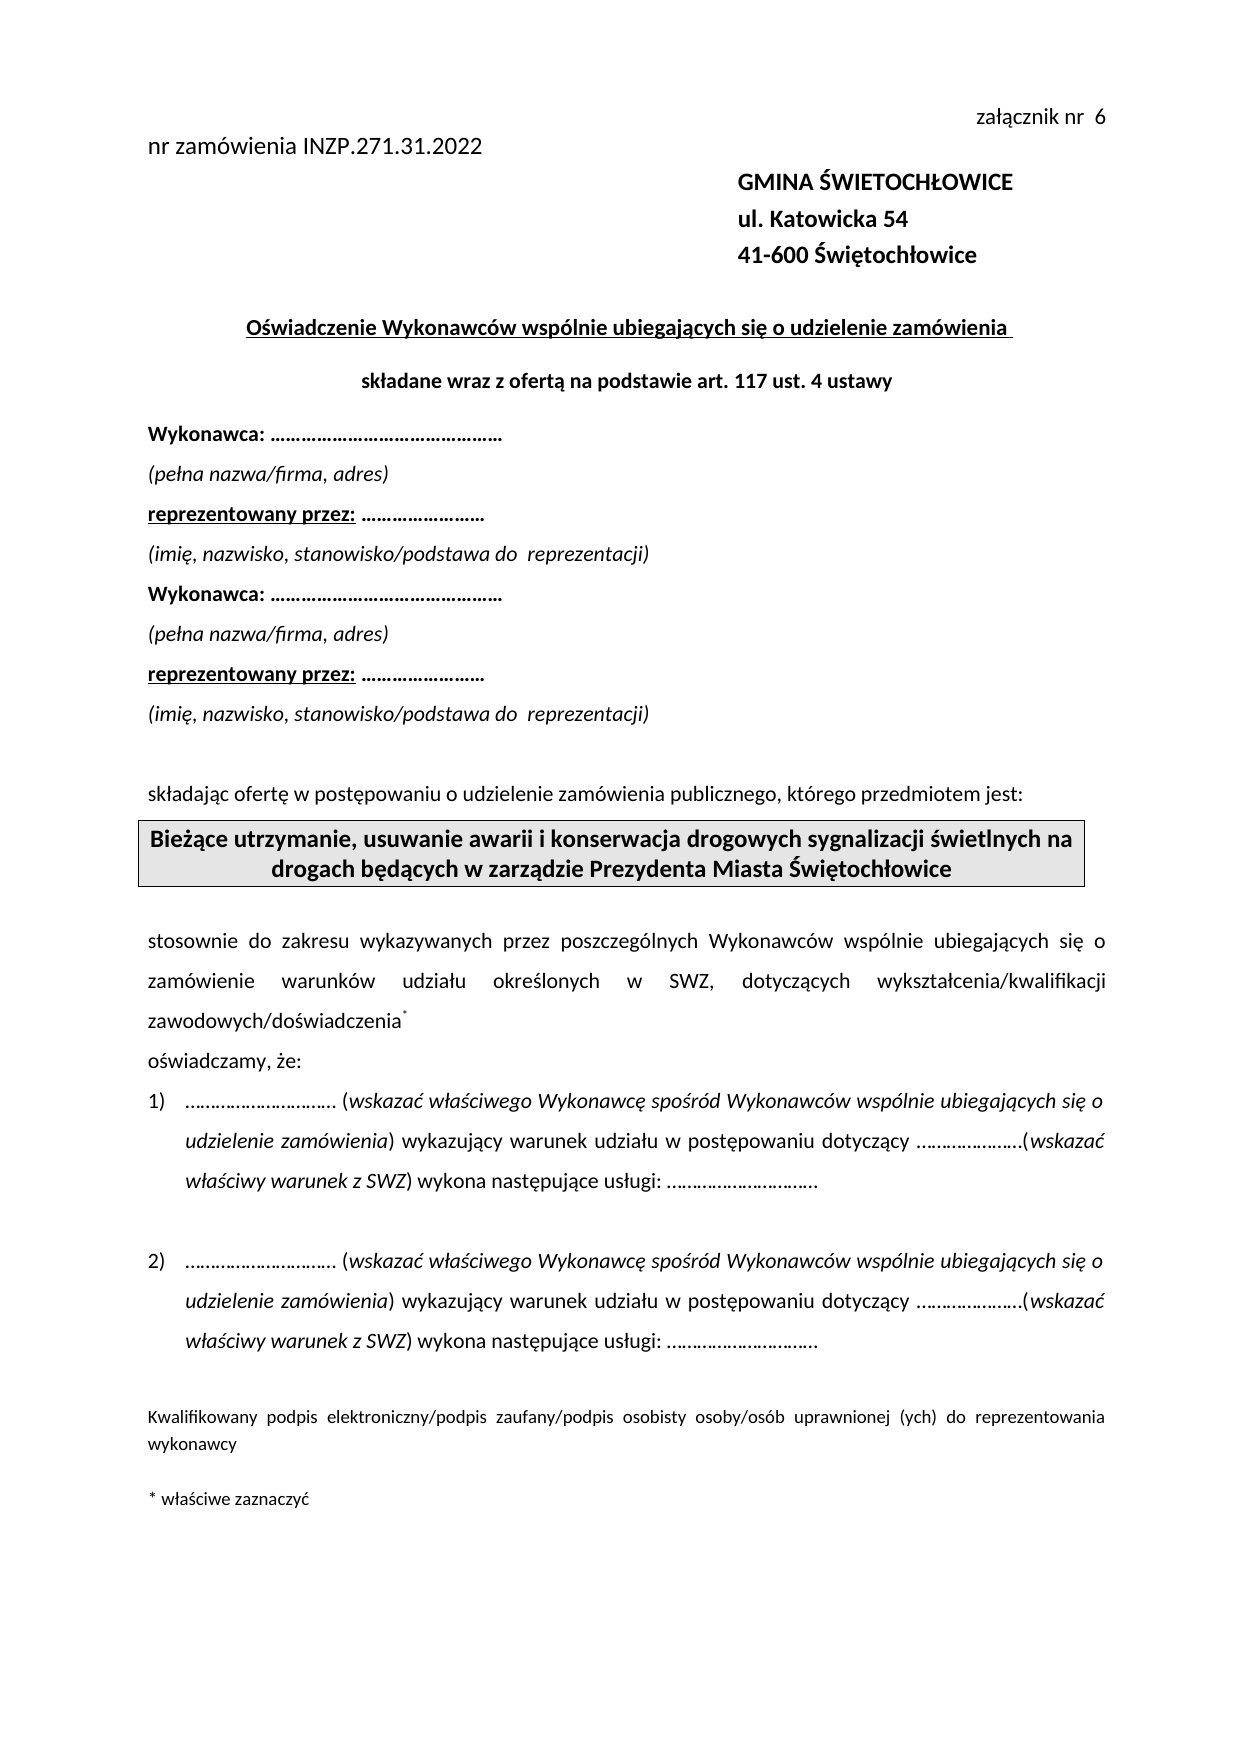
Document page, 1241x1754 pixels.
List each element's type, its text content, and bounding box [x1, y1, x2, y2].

text * właściwe zaznaczyć [148, 1488, 1106, 1511]
text Kwalifikowany podpis elektroniczny/podpis zaufany/podpis osobisty osoby/osób uprawnionej (ych) do reprezentowania wykonawcy [148, 1405, 1106, 1456]
text Wykonawca: ……………………………………… [148, 420, 1106, 446]
text 41-600 Świętochłowice [148, 239, 1106, 270]
text (imię, nazwisko, stanowisko/podstawa do reprezentacji) [148, 700, 1106, 726]
text reprezentowany przez: …………………… [148, 500, 1106, 526]
text Oświadczenie Wykonawców wspólnie ubiegających się o udzielenie zamówienia [148, 313, 1106, 341]
text oświadczamy, że: [148, 1047, 1106, 1074]
text ul. Katowicka 54 [148, 203, 1106, 233]
text nr zamówienia INZP.271.31.2022 [148, 130, 1106, 160]
text (pełna nazwa/firma, adres) [148, 620, 1106, 646]
text GMINA ŚWIETOCHŁOWICE [148, 166, 1106, 197]
text (imię, nazwisko, stanowisko/podstawa do reprezentacji) [148, 540, 1106, 566]
text (pełna nazwa/firma, adres) [148, 460, 1106, 486]
text składane wraz z ofertą na podstawie art. 117 ust. 4 ustawy [148, 367, 1106, 394]
list ………………………… (wskazać właściwego Wykonawcę spośród Wykonawców wspólnie ubiegających się o udzielenie zamówienia) wykazujący warunek udziału w postępowaniu dotyczący …………………(wskazać właściwy warunek z SWZ) wykona następujące usługi: ………………………… [148, 1087, 1106, 1194]
text załącznik nr 6 [148, 102, 1106, 130]
text Wykonawca: ……………………………………… [148, 580, 1106, 606]
text Bieżące utrzymanie, usuwanie awarii i konserwacja drogowych sygnalizacji świetlnych na drogach będących w zarządzie Prezydenta Miasta Świętochłowice [139, 821, 1084, 886]
text stosownie do zakresu wykazywanych przez poszczególnych Wykonawców wspólnie ubiegających się o zamówienie warunków udziału określonych w SWZ, dotyczących wykształcenia/kwalifikacji zawodowych/doświadczenia* [148, 927, 1106, 1034]
list ………………………… (wskazać właściwego Wykonawcę spośród Wykonawców wspólnie ubiegających się o udzielenie zamówienia) wykazujący warunek udziału w postępowaniu dotyczący …………………(wskazać właściwy warunek z SWZ) wykona następujące usługi: ………………………… [148, 1247, 1106, 1354]
text reprezentowany przez: …………………… [148, 660, 1106, 686]
text składając ofertę w postępowaniu o udzielenie zamówienia publicznego, którego przedmiotem jest: [148, 780, 1106, 806]
